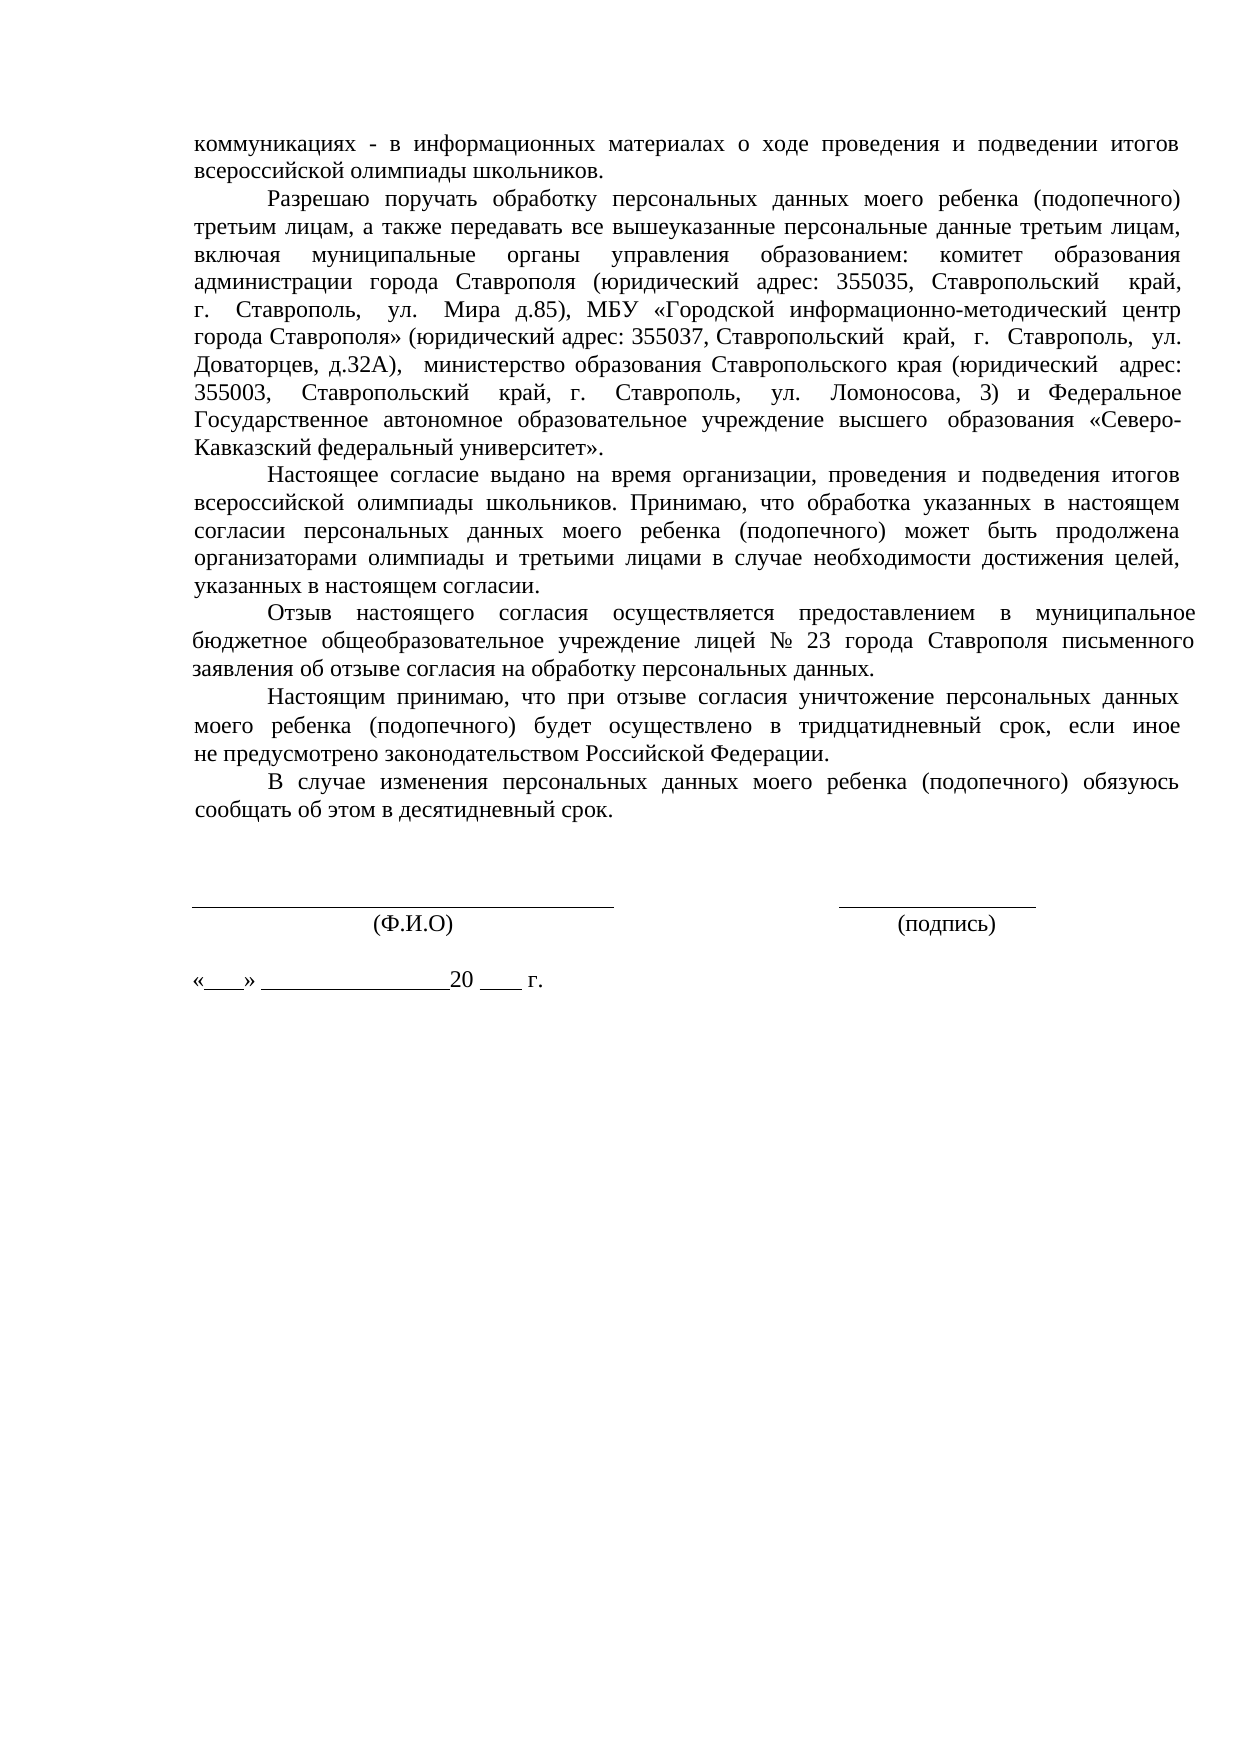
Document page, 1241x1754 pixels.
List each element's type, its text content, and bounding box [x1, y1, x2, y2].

text (Ф.И.О) (подпись) [177, 905, 1192, 937]
text Настоящим принимаю, что при отзыве согласия уничтожение персональных данных моего ребенка (подопечного) будет осуществлено в тридцатидневный срок, если иное не предусмотрено законодательством Российской Федерации. [194, 682, 1181, 767]
text В случае изменения персональных данных моего ребенка (подопечного) обязуюсь сообщать об этом в десятидневный срок. [194, 767, 1181, 822]
text Настоящее согласие выдано на время организации, проведения и подведения итогов всероссийской олимпиады школьников. Принимаю, что обработка указанных в настоящем согласии персональных данных моего ребенка (подопечного) может быть продолжена организаторами олимпиады и третьими лицами в случае необходимости достижения целей, указанных в настоящем согласии. [194, 460, 1181, 598]
text Отзыв настоящего согласия осуществляется предоставлением в муниципальное бюджетное общеобразовательное учреждение лицей № 23 города Ставрополя письменного заявления об отзыве согласия на обработку персональных данных. [192, 598, 1196, 681]
text « » 20 г. [192, 964, 1196, 992]
text коммуникациях - в информационных материалах о ходе проведения и подведении итогов всероссийской олимпиады школьников. [194, 129, 1181, 184]
text Разрешаю поручать обработку персональных данных моего ребенка (подопечного) третьим лицам, а также передавать все вышеуказанные персональные данные третьим лицам, включая муниципальные органы управления образованием: комитет образования администрации города Ставрополя (юридический адрес: 355035, Ставропольский край, г. Ставрополь, ул. Мира д.85), МБУ «Городской информационно-методический центр города Ставрополя» (юридический адрес: 355037, Ставропольский край, г. Ставрополь, ул. Доваторцев, д.32А), министерство образования Ставропольского края (юридический адрес: 355003, Ставропольский край, г. Ставрополь, ул. Ломоносова, 3) и Федеральное Государственное автономное образовательное учреждение высшего образования «Северо-Кавказский федеральный университет». [194, 184, 1182, 460]
